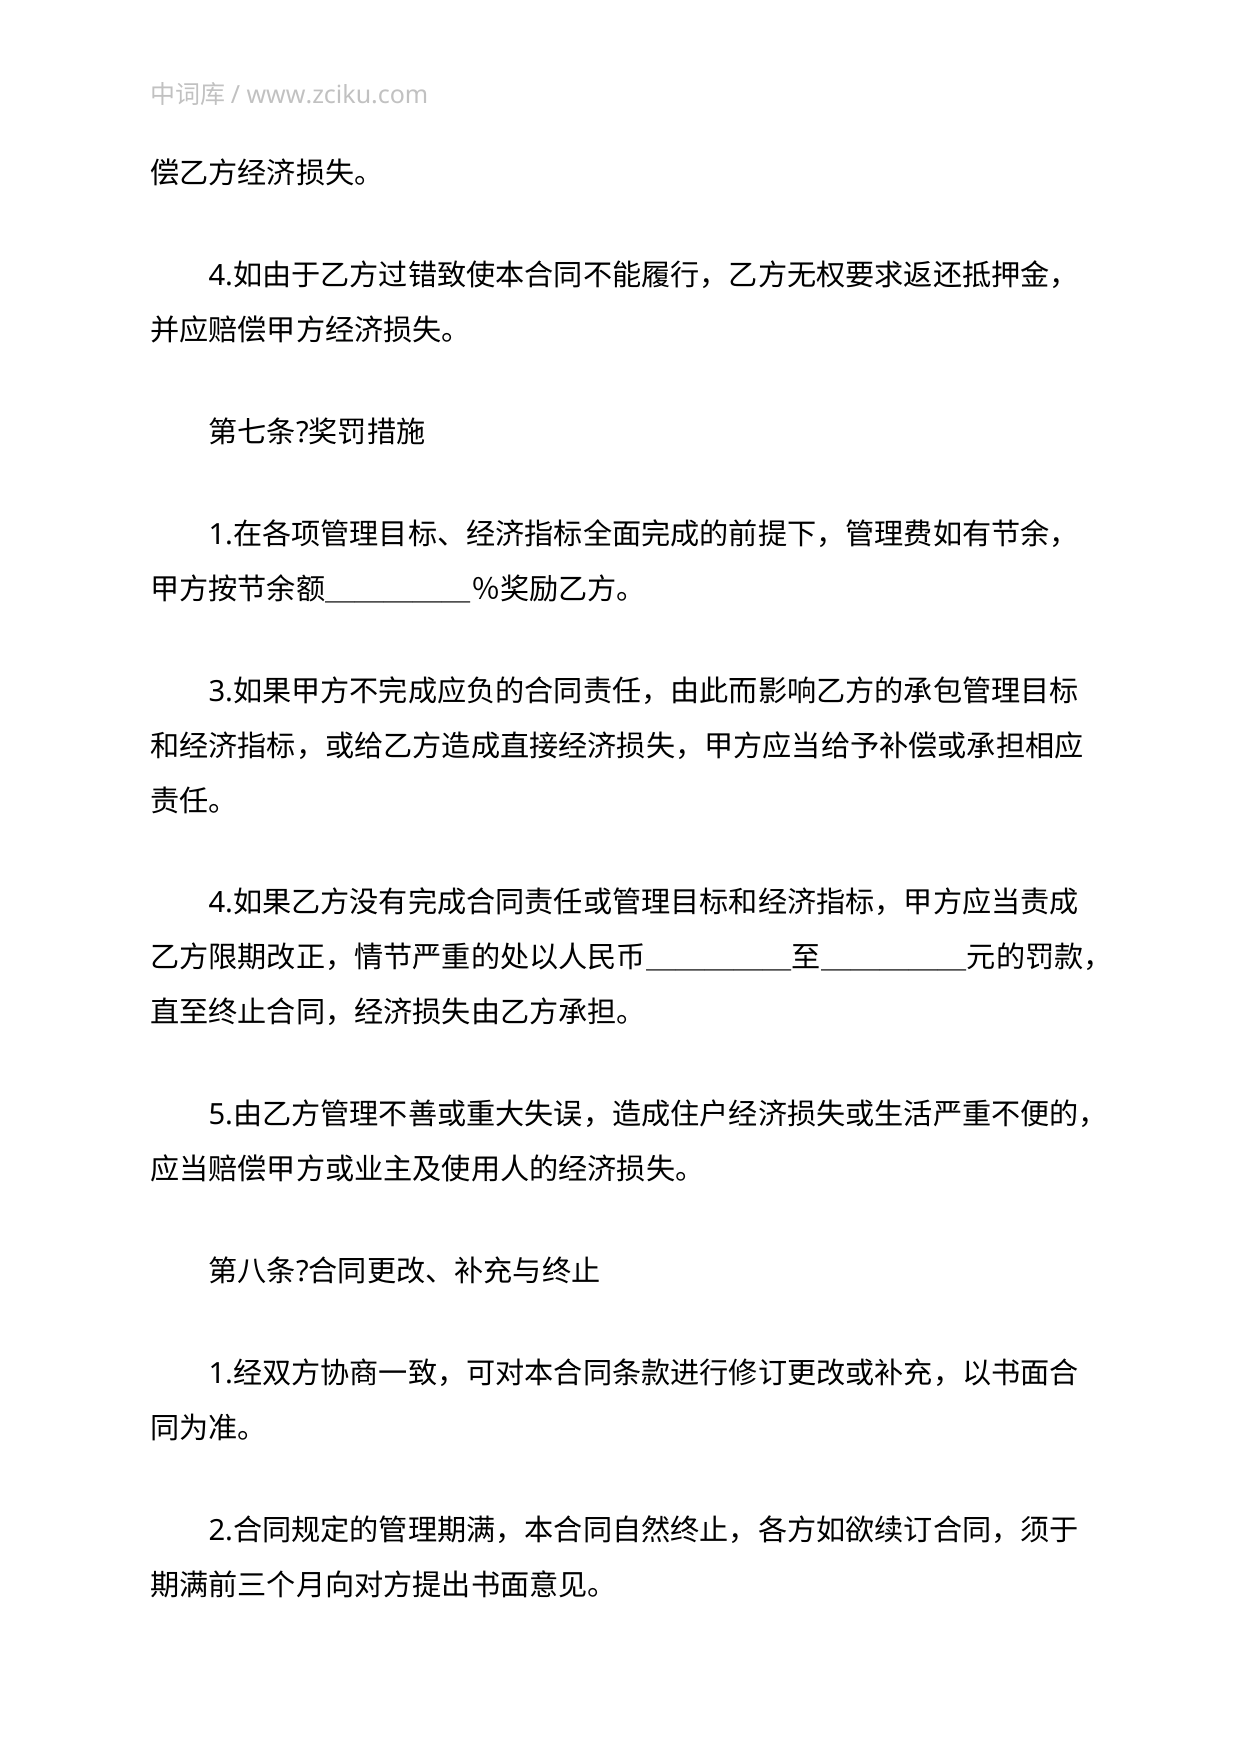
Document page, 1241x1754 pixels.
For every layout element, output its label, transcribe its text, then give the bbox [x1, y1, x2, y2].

text 2.合同规定的管理期满，本合同自然终止，各方如欲续订合同，须于期满前三个月向对方提出书面意见。 [150, 1506, 1090, 1603]
text 第八条?合同更改、补充与终止 [150, 1247, 1090, 1290]
text 5.由乙方管理不善或重大失误，造成住户经济损失或生活严重不便的，应当赔偿甲方或业主及使用人的经济损失。 [150, 1091, 1090, 1188]
text 第七条?奖罚措施 [150, 408, 1090, 451]
text 1.经双方协商一致，可对本合同条款进行修订更改或补充，以书面合同为准。 [150, 1349, 1090, 1447]
text 4.如果乙方没有完成合同责任或管理目标和经济指标，甲方应当责成乙方限期改正，情节严重的处以人民币＿＿＿＿＿至＿＿＿＿＿元的罚款，直至终止合同，经济损失由乙方承担。 [150, 879, 1090, 1031]
text 3.如果甲方不完成应负的合同责任，由此而影响乙方的承包管理目标和经济指标，或给乙方造成直接经济损失，甲方应当给予补偿或承担相应责任。 [150, 667, 1090, 819]
text 1.在各项管理目标、经济指标全面完成的前提下，管理费如有节余，甲方按节余额＿＿＿＿＿％奖励乙方。 [150, 511, 1090, 608]
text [150, 150, 1090, 192]
text 4.如由于乙方过错致使本合同不能履行，乙方无权要求返还抵押金，并应赔偿甲方经济损失。 [150, 252, 1090, 349]
